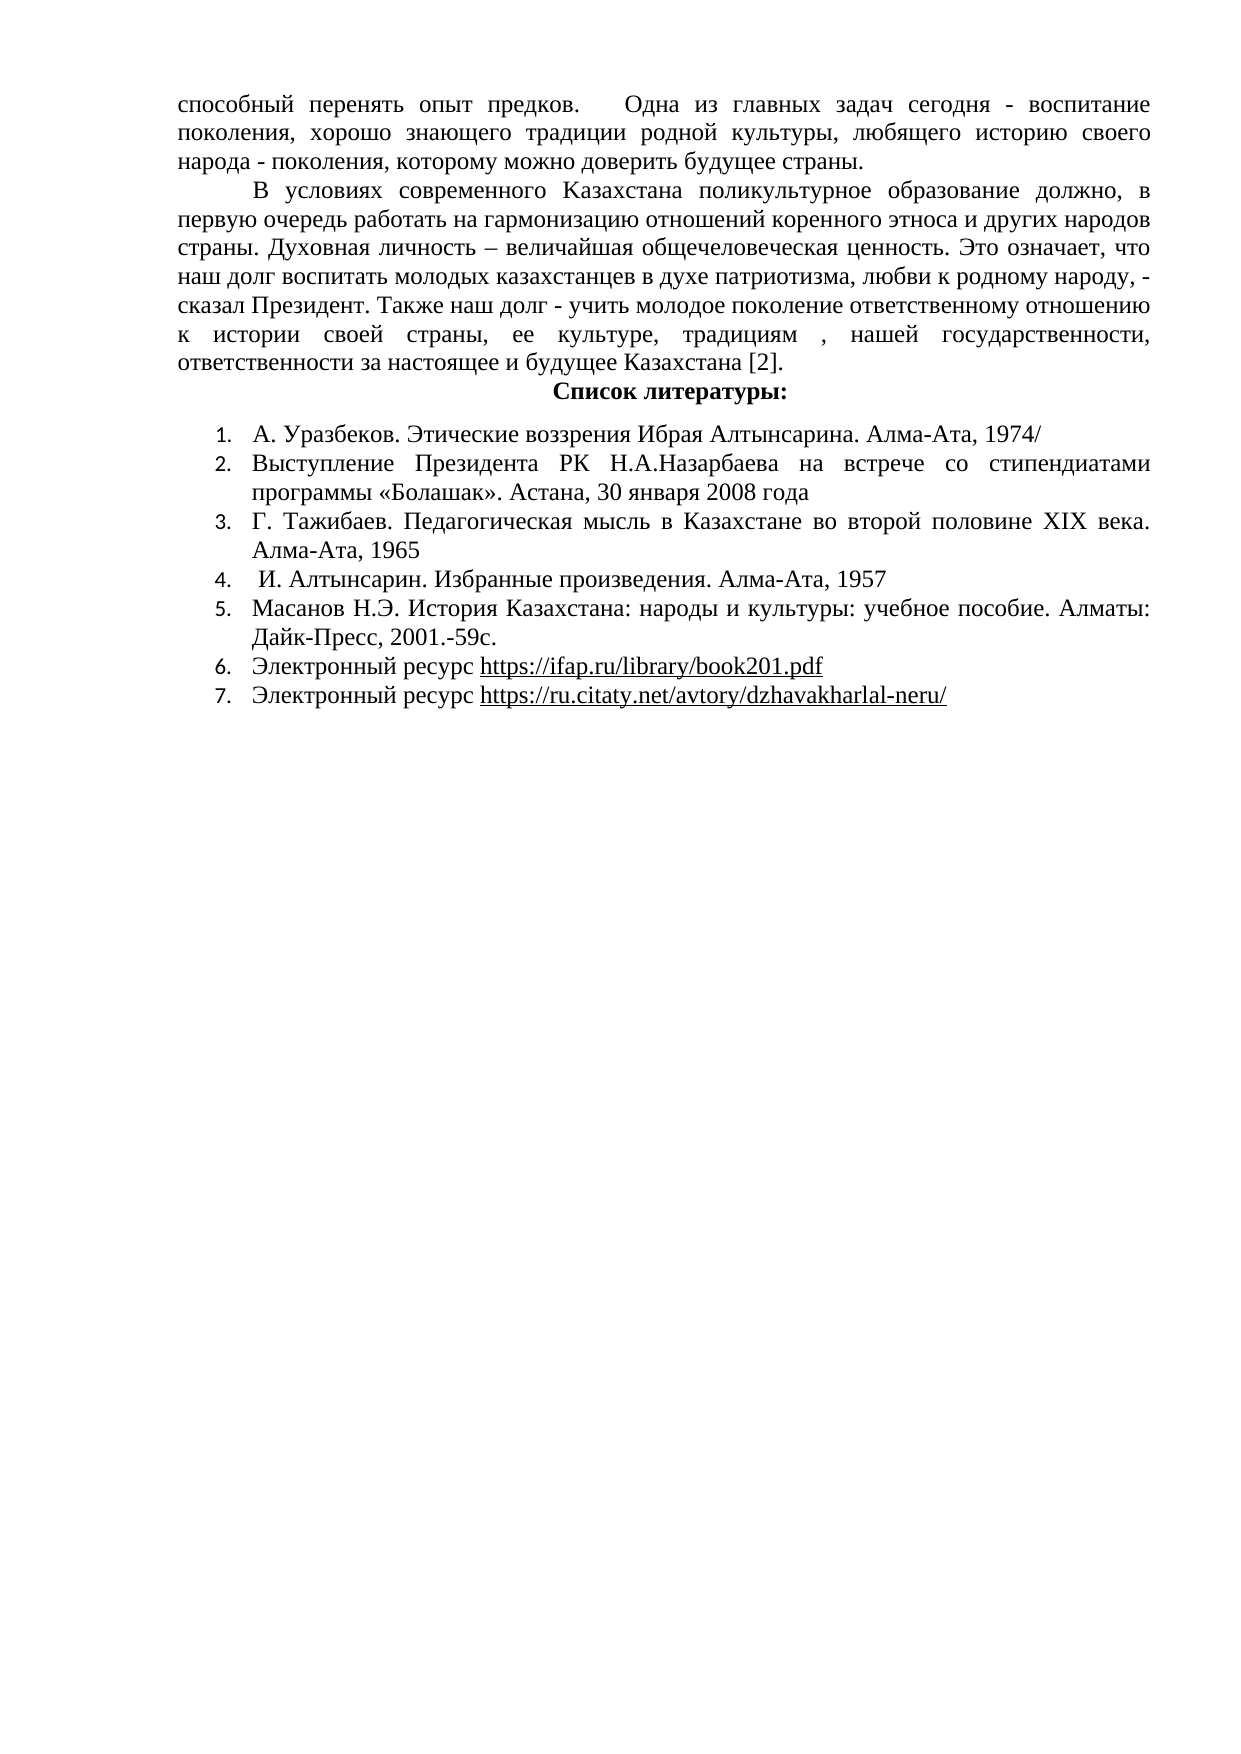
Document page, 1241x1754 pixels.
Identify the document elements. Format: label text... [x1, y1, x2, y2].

text В условиях современного Kазахстана поликультурное образование должно, в первую очередь работать на гармонизацию отношений коренного этноса и других народов страны. Духовная личность – величайшая общечеловеческая ценность. Это означает, что наш долг воспитать молодых казахстанцев в духе патриотизма, любви к родному народу, - сказал Президент. Tакже наш долг - учить молодое поколение ответственному отношению к истории своей страны, ее культуре, традициям , нашей государственности, ответственности за настоящее и будущее Казахстана [2]. [177, 175, 1152, 376]
text Список литературы: [177, 376, 1152, 405]
list А. Уразбеков. Этические воззрения Ибрая Алтынсарина. Алма-Ата, 1974/ [215, 419, 1152, 448]
list Электронный ресурс https://ifap.ru/library/book201.pdf [214, 651, 1152, 680]
list Электронный ресурс https://ru.citaty.net/avtory/dzhavakharlal-neru/ [214, 680, 1152, 709]
list И. Алтынсарин. Избранные произведения. Алма-Ата, 1957 [214, 564, 1152, 593]
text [177, 89, 1152, 175]
list Масанов Н.Э. История Казахстана: народы и культуры: учебное пособие. Алматы: Дайк-Пресс, 2001.-59с. [214, 593, 1152, 651]
list Г. Тажибаев. Педагогическая мысль в Казахстане во второй половине XIX века. Алма-Ата, 1965 [214, 506, 1152, 564]
list Выступление Президента РК Н.А.Назарбаева на встрече со стипендиатами программы «Болашак». Астана, 30 января 2008 года [214, 448, 1152, 506]
